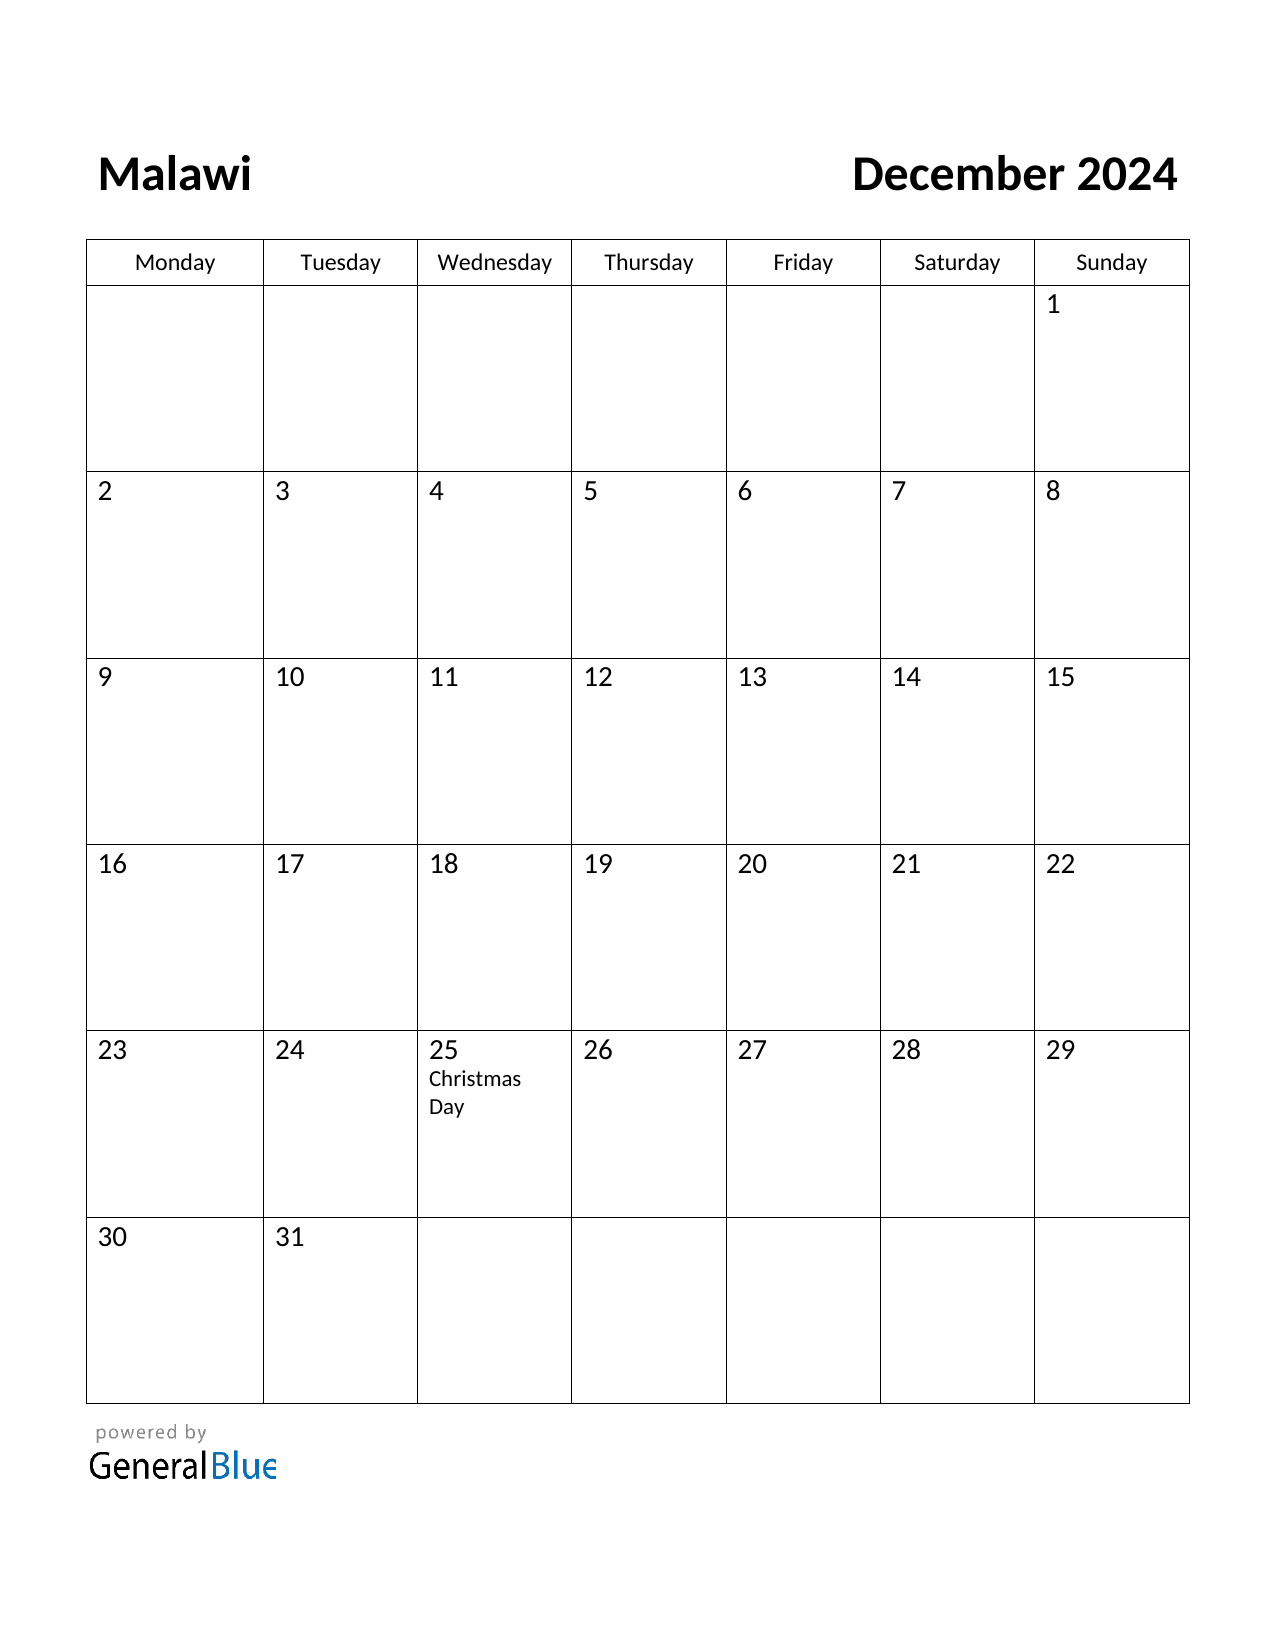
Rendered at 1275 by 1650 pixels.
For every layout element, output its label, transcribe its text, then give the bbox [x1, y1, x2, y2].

table_cell [418, 1218, 571, 1250]
table_cell 7 [881, 472, 1034, 504]
table_cell Saturday [881, 240, 1034, 284]
table_cell [881, 286, 1034, 318]
table_cell 20 [727, 845, 880, 877]
table_cell [727, 1250, 880, 1403]
table_cell 12 [572, 659, 726, 691]
table_cell 16 [87, 845, 263, 877]
table_cell [727, 691, 880, 844]
table_cell [418, 878, 571, 1030]
table_cell [572, 286, 726, 318]
table_cell [418, 318, 571, 471]
table_cell 24 [264, 1031, 417, 1064]
picture [88, 1421, 276, 1484]
table_cell [727, 318, 880, 471]
table_cell [572, 1064, 726, 1217]
table_cell 27 [727, 1031, 880, 1064]
table_header December 2024 [572, 105, 1189, 239]
table_cell 14 [881, 659, 1034, 691]
table_cell 26 [572, 1031, 726, 1064]
table_cell [881, 1064, 1034, 1217]
table_cell [572, 691, 726, 844]
table_cell [727, 1218, 880, 1250]
table_cell 8 [1035, 472, 1189, 504]
table_cell [264, 878, 417, 1030]
table_cell [572, 318, 726, 471]
table_cell [87, 318, 263, 471]
table_cell [87, 878, 263, 1030]
table_cell [87, 505, 263, 657]
table_cell [881, 1218, 1034, 1250]
table_cell [572, 878, 726, 1030]
table_cell Sunday [1035, 240, 1189, 284]
table_header Malawi [86, 105, 572, 239]
table_cell 30 [87, 1218, 263, 1250]
table_cell [264, 1250, 417, 1403]
table_cell 22 [1035, 845, 1189, 877]
table_cell 11 [418, 659, 571, 691]
table_cell 6 [727, 472, 880, 504]
table_cell 31 [264, 1218, 417, 1250]
table_cell [572, 1218, 726, 1250]
table_cell 18 [418, 845, 571, 877]
table_cell 28 [881, 1031, 1034, 1064]
table_cell 21 [881, 845, 1034, 877]
table_cell 25 [418, 1031, 571, 1064]
table_cell [264, 505, 417, 657]
table_cell [87, 1064, 263, 1217]
table_cell Friday [727, 240, 880, 284]
table_cell [881, 878, 1034, 1030]
table_cell [727, 505, 880, 657]
table_cell [264, 691, 417, 844]
table_cell Christmas Day [418, 1064, 571, 1217]
table_cell [264, 286, 417, 318]
table_cell [1035, 1218, 1189, 1250]
table_cell [572, 505, 726, 657]
table_cell 9 [87, 659, 263, 691]
table_cell [1035, 691, 1189, 844]
table_cell [1035, 1250, 1189, 1403]
table_cell [881, 505, 1034, 657]
table_cell [1035, 505, 1189, 657]
table_cell 1 [1035, 286, 1189, 318]
table_cell [86, 1404, 1189, 1502]
table_cell [418, 691, 571, 844]
table_cell 3 [264, 472, 417, 504]
table_cell Wednesday [418, 240, 571, 284]
table_cell Monday [87, 240, 263, 284]
table_cell Tuesday [264, 240, 417, 284]
table_cell [87, 691, 263, 844]
table_cell 23 [87, 1031, 263, 1064]
table_cell [1035, 318, 1189, 471]
table_cell [418, 286, 571, 318]
table_cell 29 [1035, 1031, 1189, 1064]
table_cell [1035, 878, 1189, 1030]
table_cell 4 [418, 472, 571, 504]
table_cell [727, 878, 880, 1030]
table_cell [418, 1250, 571, 1403]
table_cell [881, 318, 1034, 471]
table_cell 5 [572, 472, 726, 504]
table_cell [264, 318, 417, 471]
table_cell 19 [572, 845, 726, 877]
table_cell [87, 1250, 263, 1403]
table_cell [87, 286, 263, 318]
table_cell [264, 1064, 417, 1217]
table_cell [881, 1250, 1034, 1403]
table_cell [727, 1064, 880, 1217]
table_cell Thursday [572, 240, 726, 284]
table_cell 10 [264, 659, 417, 691]
table_cell [727, 286, 880, 318]
table_cell [881, 691, 1034, 844]
table_cell [1035, 1064, 1189, 1217]
table_cell [572, 1250, 726, 1403]
table_cell 13 [727, 659, 880, 691]
table_cell 15 [1035, 659, 1189, 691]
table_cell 2 [87, 472, 263, 504]
table_cell [418, 505, 571, 657]
table_cell 17 [264, 845, 417, 877]
